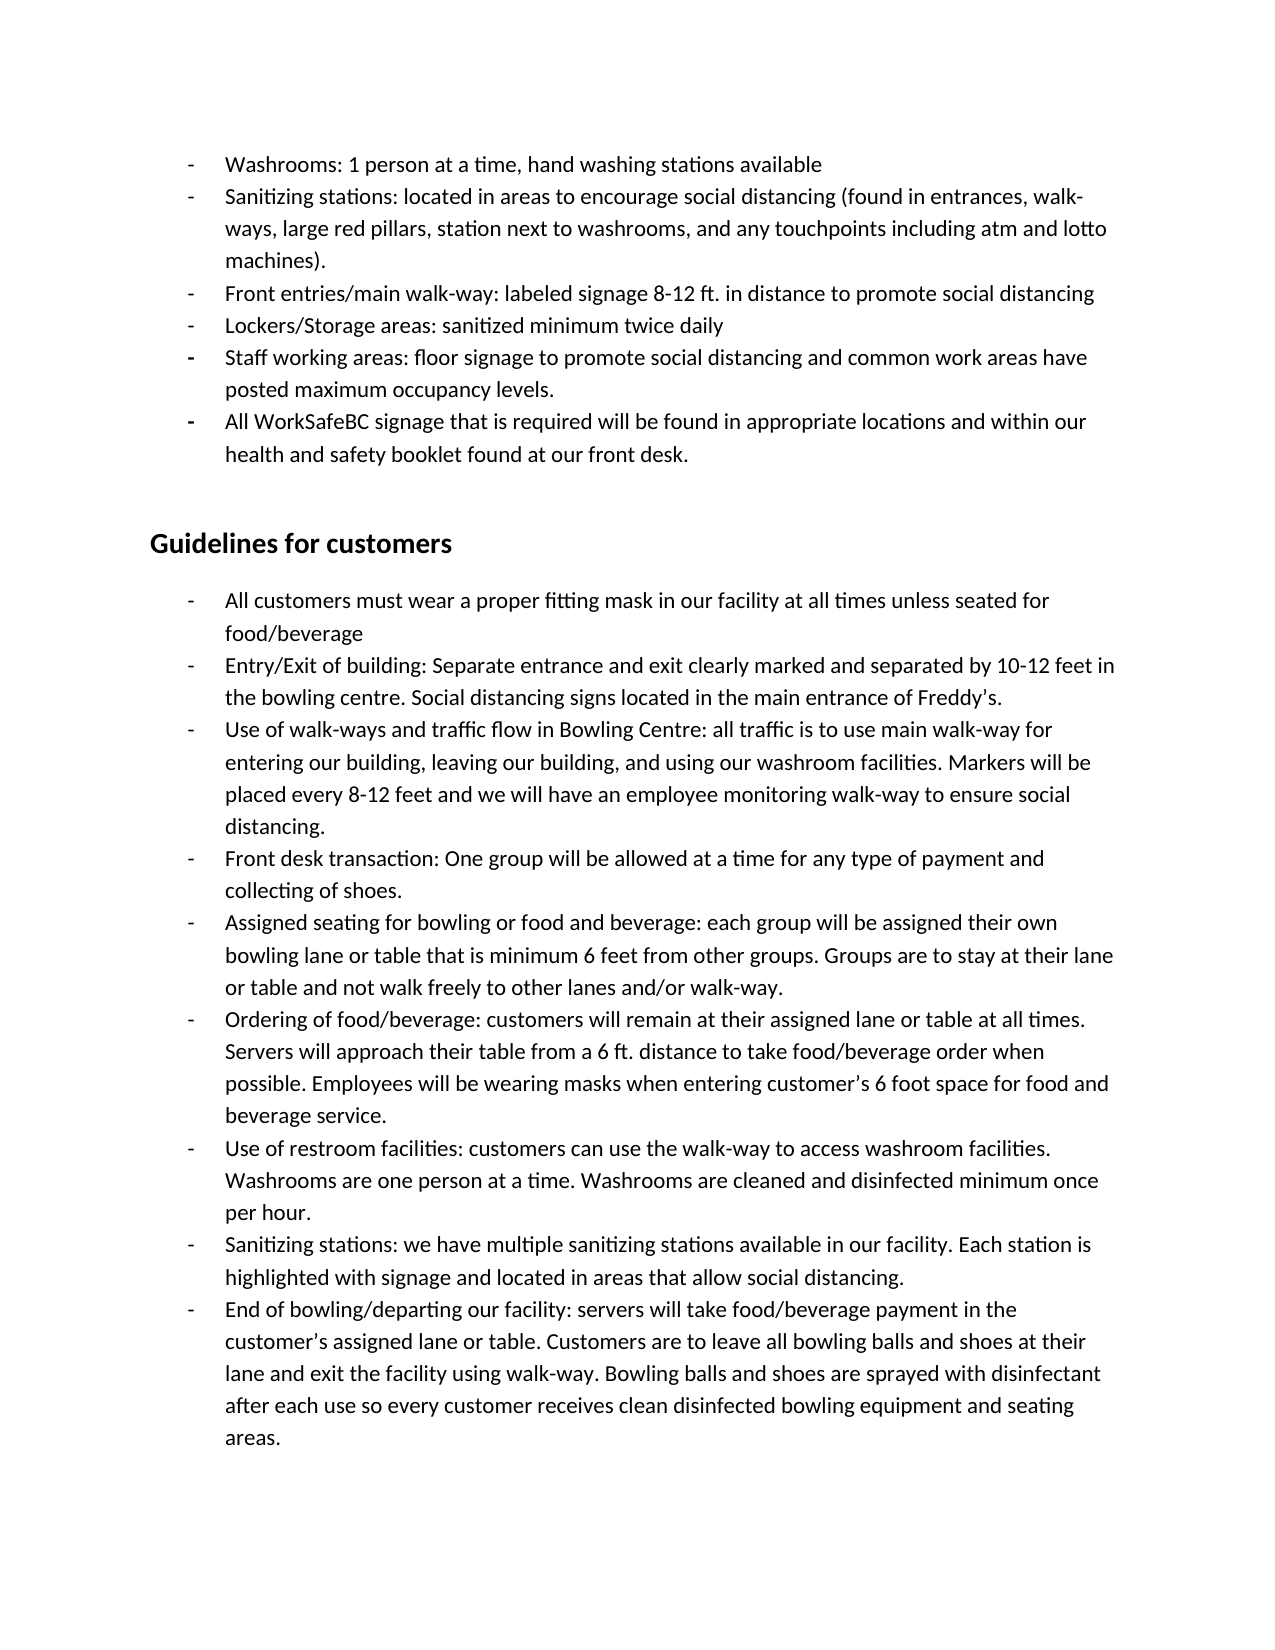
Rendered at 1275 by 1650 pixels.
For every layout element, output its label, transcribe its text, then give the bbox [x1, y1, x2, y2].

list All customers must wear a proper fitting mask in our facility at all times unless seated for food/beverage [187, 587, 1125, 647]
list End of bowling/departing our facility: servers will take food/beverage payment in the customer’s assigned lane or table. Customers are to leave all bowling balls and shoes at their lane and exit the facility using walk-way. Bowling balls and shoes are sprayed with disinfectant after each use so every customer receives clean disinfected bowling equipment and seating areas. [187, 1295, 1125, 1452]
list Sanitizing stations: located in areas to encourage social distancing (found in entrances, walk-ways, large red pillars, station next to washrooms, and any touchpoints including atm and lotto machines). [187, 182, 1125, 274]
list Lockers/Storage areas: sanitized minimum twice daily [187, 311, 1125, 339]
list Entry/Exit of building: Separate entrance and exit clearly marked and separated by 10-12 feet in the bowling centre. Social distancing signs located in the main entrance of Freddy’s. [187, 651, 1125, 711]
list Washrooms: 1 person at a time, hand washing stations available [187, 150, 1125, 178]
list Front desk transaction: One group will be allowed at a time for any type of payment and collecting of shoes. [187, 844, 1125, 904]
list Use of walk-ways and traffic flow in Bowling Centre: all traffic is to use main walk-way for entering our building, leaving our building, and using our washroom facilities. Markers will be placed every 8-12 feet and we will have an employee monitoring walk-way to ensure social distancing. [187, 715, 1125, 840]
list Front entries/main walk-way: labeled signage 8-12 ft. in distance to promote social distancing [187, 279, 1125, 307]
list Use of restroom facilities: customers can use the walk-way to access washroom facilities. Washrooms are one person at a time. Washrooms are cleaned and disinfected minimum once per hour. [187, 1134, 1125, 1226]
list Ordering of food/beverage: customers will remain at their assigned lane or table at all times. Servers will approach their table from a 6 ft. distance to take food/beverage order when possible. Employees will be wearing masks when entering customer’s 6 foot space for food and beverage service. [187, 1005, 1125, 1130]
list Sanitizing stations: we have multiple sanitizing stations available in our facility. Each station is highlighted with signage and located in areas that allow social distancing. [187, 1230, 1125, 1291]
list All WorkSafeBC signage that is required will be found in appropriate locations and within our health and safety booklet found at our front desk. [187, 407, 1125, 468]
list Staff working areas: floor signage to promote social distancing and common work areas have posted maximum occupancy levels. [187, 343, 1125, 403]
list Assigned seating for bowling or food and beverage: each group will be assigned their own bowling lane or table that is minimum 6 feet from other groups. Groups are to stay at their lane or table and not walk freely to other lanes and/or walk-way. [187, 908, 1125, 1001]
text Guidelines for customers [150, 525, 1125, 561]
